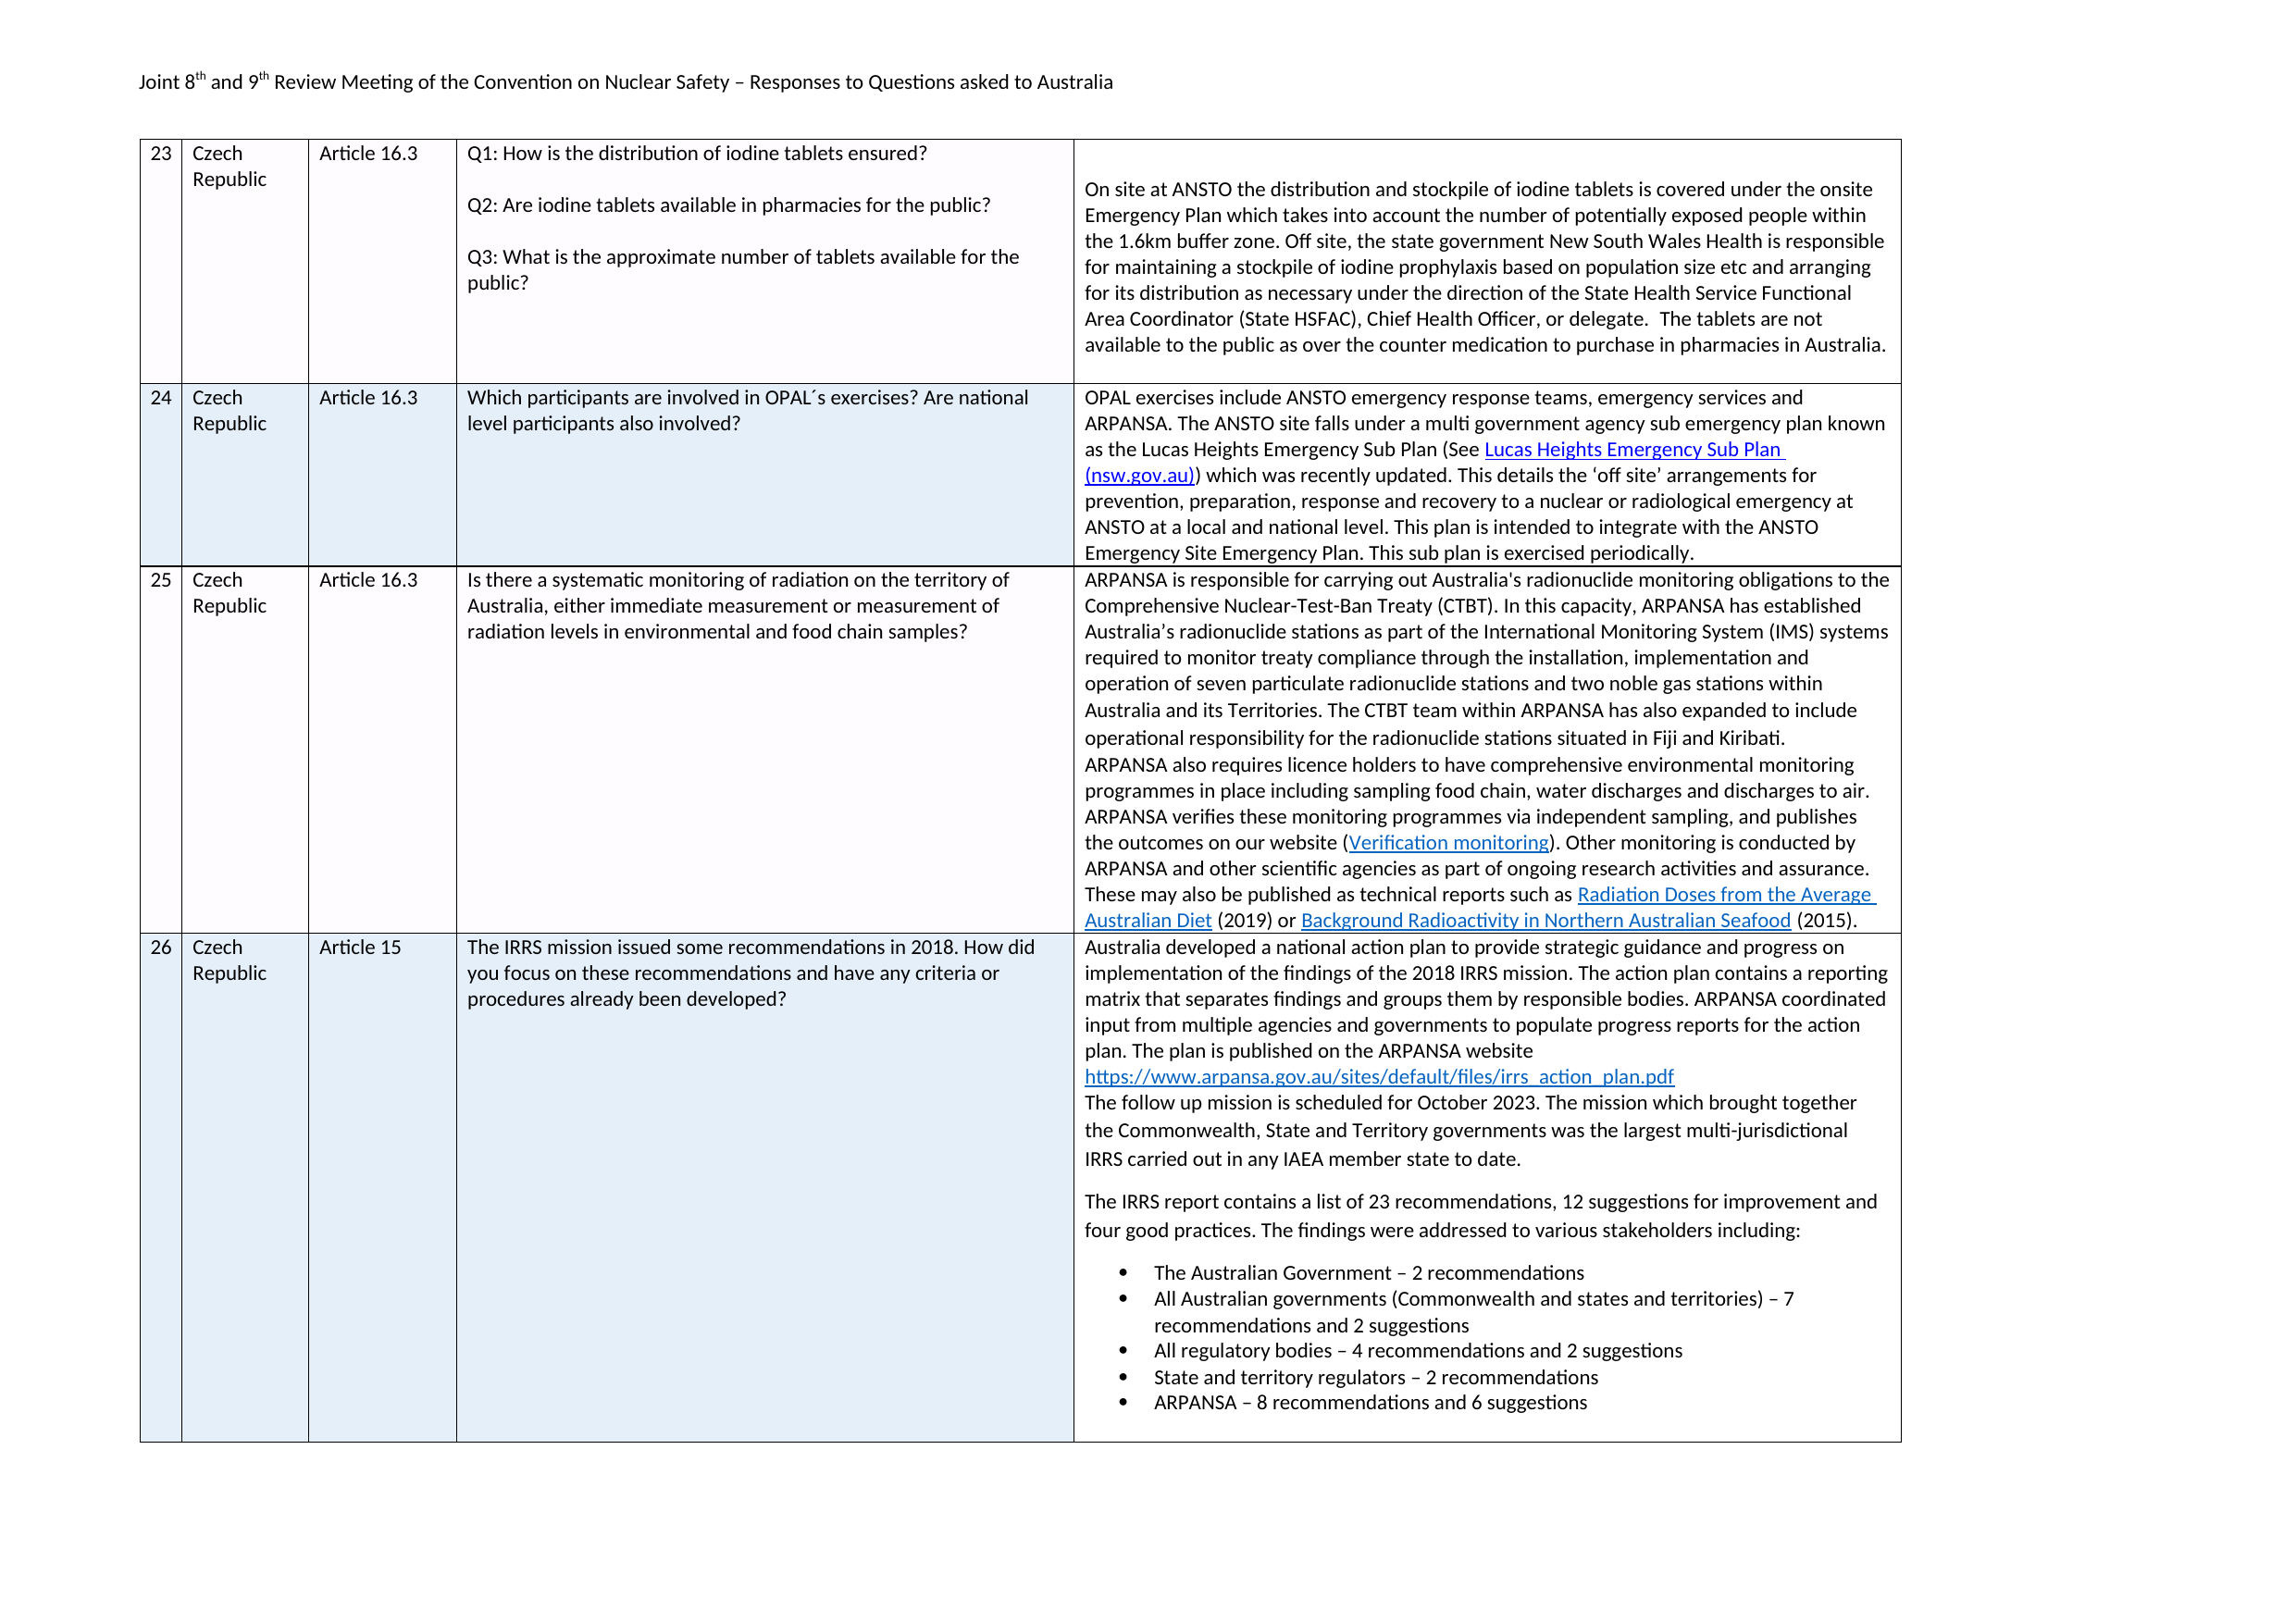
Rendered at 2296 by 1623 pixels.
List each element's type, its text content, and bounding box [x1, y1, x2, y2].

table_cell Is there a systematic monitoring of radiation on the territory of Australia, either immediate measurement or measurement of radiation levels in environmental and food chain samples? [457, 567, 1074, 933]
table_cell 23 [141, 140, 181, 383]
table_cell Czech Republic [182, 140, 308, 383]
table_cell Article 16.3 [309, 567, 456, 933]
table_cell Czech Republic [182, 384, 308, 565]
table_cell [457, 934, 1074, 1442]
table_cell Which participants are involved in OPAL´s exercises? Are national level participants also involved? [457, 384, 1074, 565]
table_cell 25 [141, 567, 181, 933]
table_cell Article 16.3 [309, 140, 456, 383]
table_cell 24 [141, 384, 181, 565]
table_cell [1074, 934, 1901, 1442]
table_cell 26 [141, 934, 181, 1442]
table_cell Q1: How is the distribution of iodine tablets ensured? Q2: Are iodine tablets available in pharmacies for the public? Q3: What is the approximate number of tablets available for the public? [457, 140, 1074, 383]
table_cell Article 16.3 [309, 384, 456, 565]
table_cell Article 15 [309, 934, 456, 1442]
table_cell OPAL exercises include ANSTO emergency response teams, emergency services and ARPANSA. The ANSTO site falls under a multi government agency sub emergency plan known as the Lucas Heights Emergency Sub Plan (See Lucas Heights Emergency Sub Plan (nsw.gov.au)) which was recently updated. This details the ‘off site’ arrangements for prevention, preparation, response and recovery to a nuclear or radiological emergency at ANSTO at a local and national level. This plan is intended to integrate with the ANSTO Emergency Site Emergency Plan. This sub plan is exercised periodically. [1074, 384, 1901, 565]
table_cell On site at ANSTO the distribution and stockpile of iodine tablets is covered under the onsite Emergency Plan which takes into account the number of potentially exposed people within the 1.6km buffer zone. Off site, the state government New South Wales Health is responsible for maintaining a stockpile of iodine prophylaxis based on population size etc and arranging for its distribution as necessary under the direction of the State Health Service Functional Area Coordinator (State HSFAC), Chief Health Officer, or delegate. The tablets are not available to the public as over the counter medication to purchase in pharmacies in Australia. [1074, 140, 1901, 383]
table_cell ARPANSA is responsible for carrying out Australia's radionuclide monitoring obligations to the Comprehensive Nuclear-Test-Ban Treaty (CTBT). In this capacity, ARPANSA has established Australia’s radionuclide stations as part of the International Monitoring System (IMS) systems required to monitor treaty compliance through the installation, implementation and operation of seven particulate radionuclide stations and two noble gas stations within Australia and its Territories. The CTBT team within ARPANSA has also expanded to include operational responsibility for the radionuclide stations situated in Fiji and Kiribati. ARPANSA also requires licence holders to have comprehensive environmental monitoring programmes in place including sampling food chain, water discharges and discharges to air. ARPANSA verifies these monitoring programmes via independent sampling, and publishes the outcomes on our website (Verification monitoring). Other monitoring is conducted by ARPANSA and other scientific agencies as part of ongoing research activities and assurance. These may also be published as technical reports such as Radiation Doses from the Average Australian Diet (2019) or Background Radioactivity in Northern Australian Seafood (2015). [1074, 567, 1901, 933]
table_cell Czech Republic [182, 567, 308, 933]
table_cell Czech Republic [182, 934, 308, 1442]
